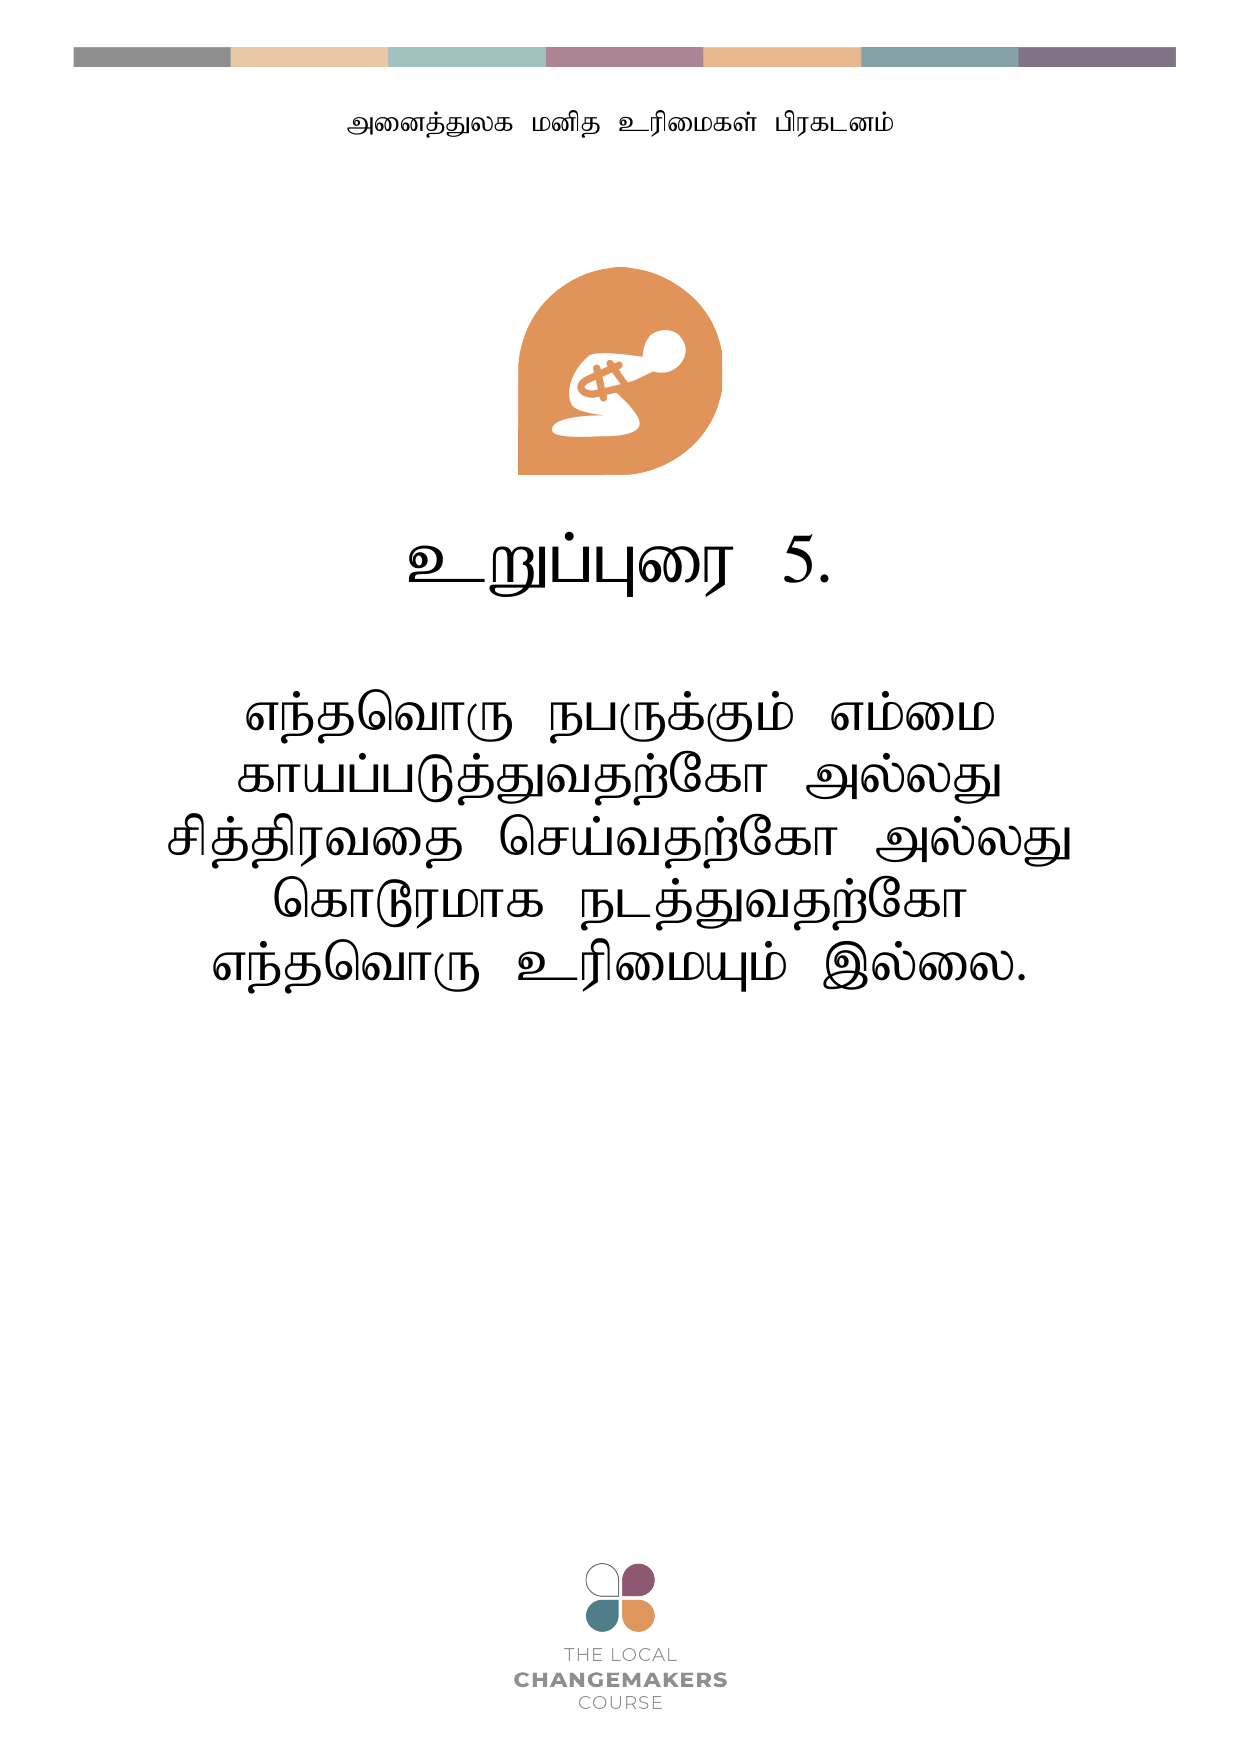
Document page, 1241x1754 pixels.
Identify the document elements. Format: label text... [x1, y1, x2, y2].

picture [509, 1563, 731, 1730]
picture [73, 47, 1176, 67]
text cWg;Giu 5. [148, 524, 1093, 604]
picture [518, 267, 723, 475]
text ve;jnthU egUf;Fk; vk;ik fhag;gLj;Jtjw;Nfh my;yJ rpj;jputij nra;tjw;Nfh my;yJ nfh^ukhf elj;Jtjw;Nfh ve;jnthU cupikAk; ,y;iy. [148, 684, 1093, 997]
